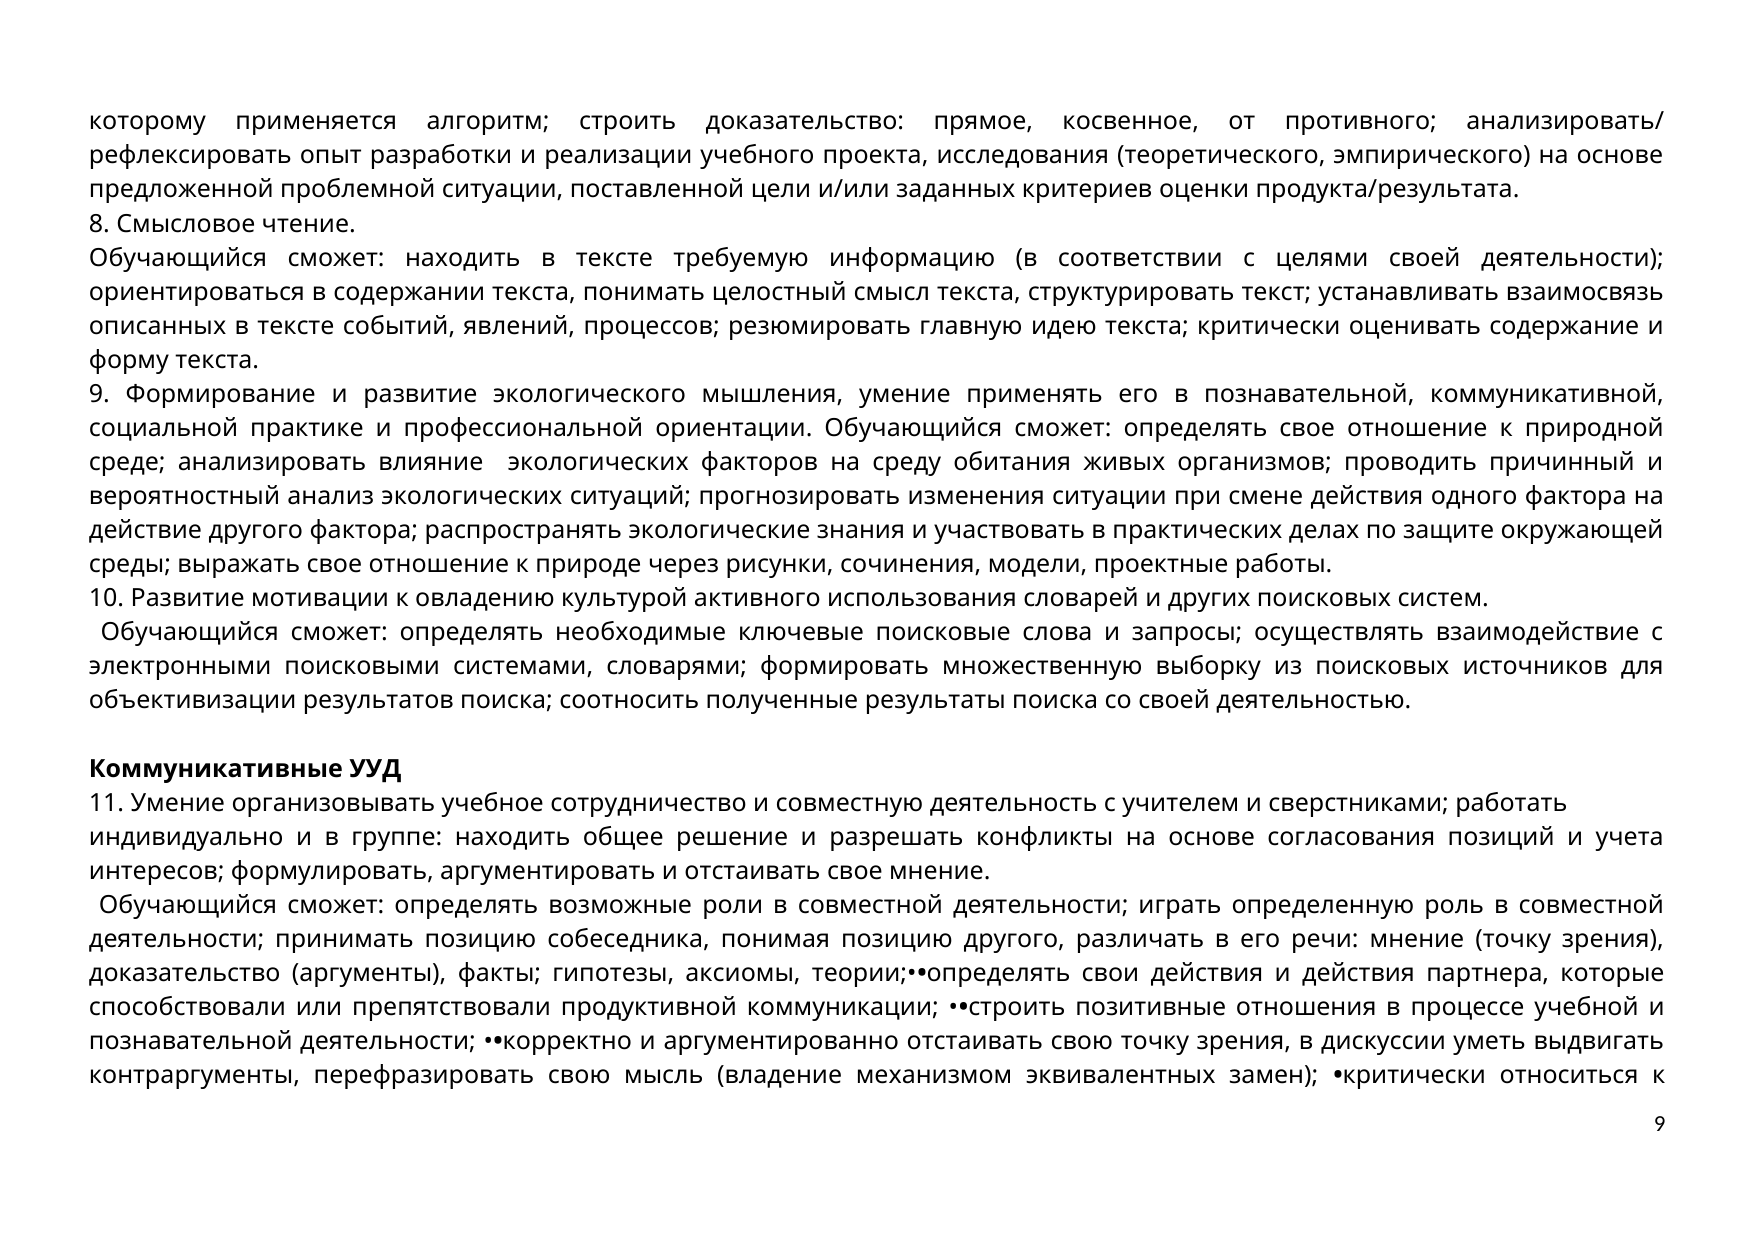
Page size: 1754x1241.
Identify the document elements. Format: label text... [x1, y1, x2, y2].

text Обучающийся сможет: находить в тексте требуемую информацию (в соответствии с целями своей деятельности); ориентироваться в содержании текста, понимать целостный смысл текста, структурировать текст; устанавливать взаимосвязь описанных в тексте событий, явлений, процессов; резюмировать главную идею текста; критически оценивать содержание и форму текста. [89, 239, 1665, 376]
text индивидуально и в группе: находить общее решение и разрешать конфликты на основе согласования позиций и учета интересов; формулировать, аргументировать и отстаивать свое мнение. [89, 818, 1665, 886]
text 10. Развитие мотивации к овладению культурой активного использования словарей и других поисковых систем. [89, 580, 1665, 614]
text Коммуникативные УУД [89, 750, 1665, 784]
text 8. Смысловое чтение. [89, 205, 1665, 239]
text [89, 886, 1665, 1091]
text 9. Формирование и развитие экологического мышления, умение применять его в познавательной, коммуникативной, социальной практике и профессиональной ориентации. Обучающийся сможет: определять свое отношение к природной среде; анализировать влияние экологических факторов на среду обитания живых организмов; проводить причинный и вероятностный анализ экологических ситуаций; прогнозировать изменения ситуации при смене действия одного фактора на действие другого фактора; распространять экологические знания и участвовать в практических делах по защите окружающей среды; выражать свое отношение к природе через рисунки, сочинения, модели, проектные работы. [89, 376, 1665, 580]
text Обучающийся сможет: определять необходимые ключевые поисковые слова и запросы; осуществлять взаимодействие с электронными поисковыми системами, словарями; формировать множественную выборку из поисковых источников для объективизации результатов поиска; соотносить полученные результаты поиска со своей деятельностью. [89, 614, 1665, 716]
text 11. Умение организовывать учебное сотрудничество и совместную деятельность с учителем и сверстниками; работать [89, 784, 1665, 818]
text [89, 103, 1665, 205]
